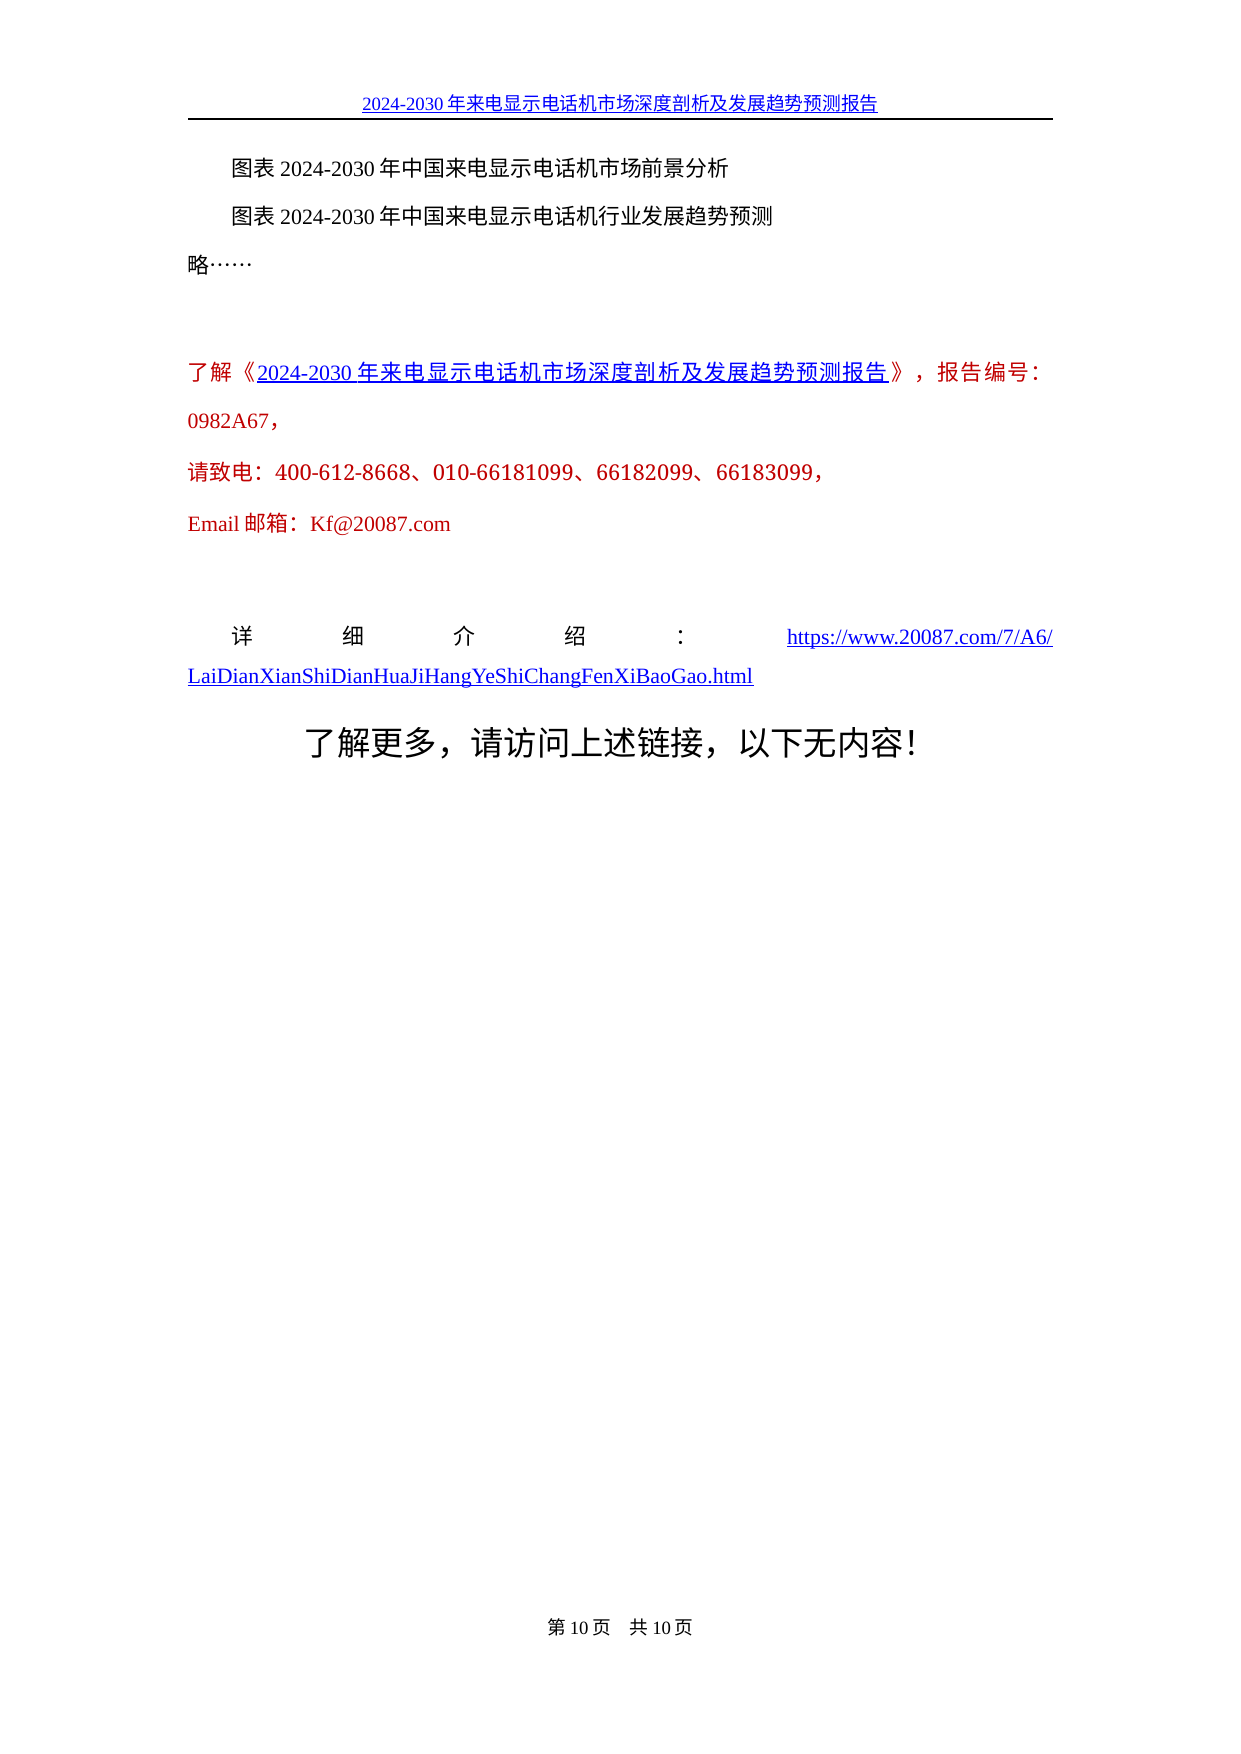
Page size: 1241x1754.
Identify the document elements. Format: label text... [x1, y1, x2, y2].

text 详细介绍：https://www.20087.com/7/A6/LaiDianXianShiDianHuaJiHangYeShiChangFenXiBaoGao.html [187, 619, 1053, 692]
text 请致电：400-612-8668、010-66181099、66182099、66183099， [187, 454, 1053, 487]
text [187, 150, 1053, 280]
text 了解《2024-2030年来电显示电话机市场深度剖析及发展趋势预测报告》，报告编号：0982A67， [187, 354, 1053, 435]
title 了解更多，请访问上述链接，以下无内容！ [187, 708, 1053, 773]
text Email邮箱：Kf@20087.com [187, 506, 1053, 538]
